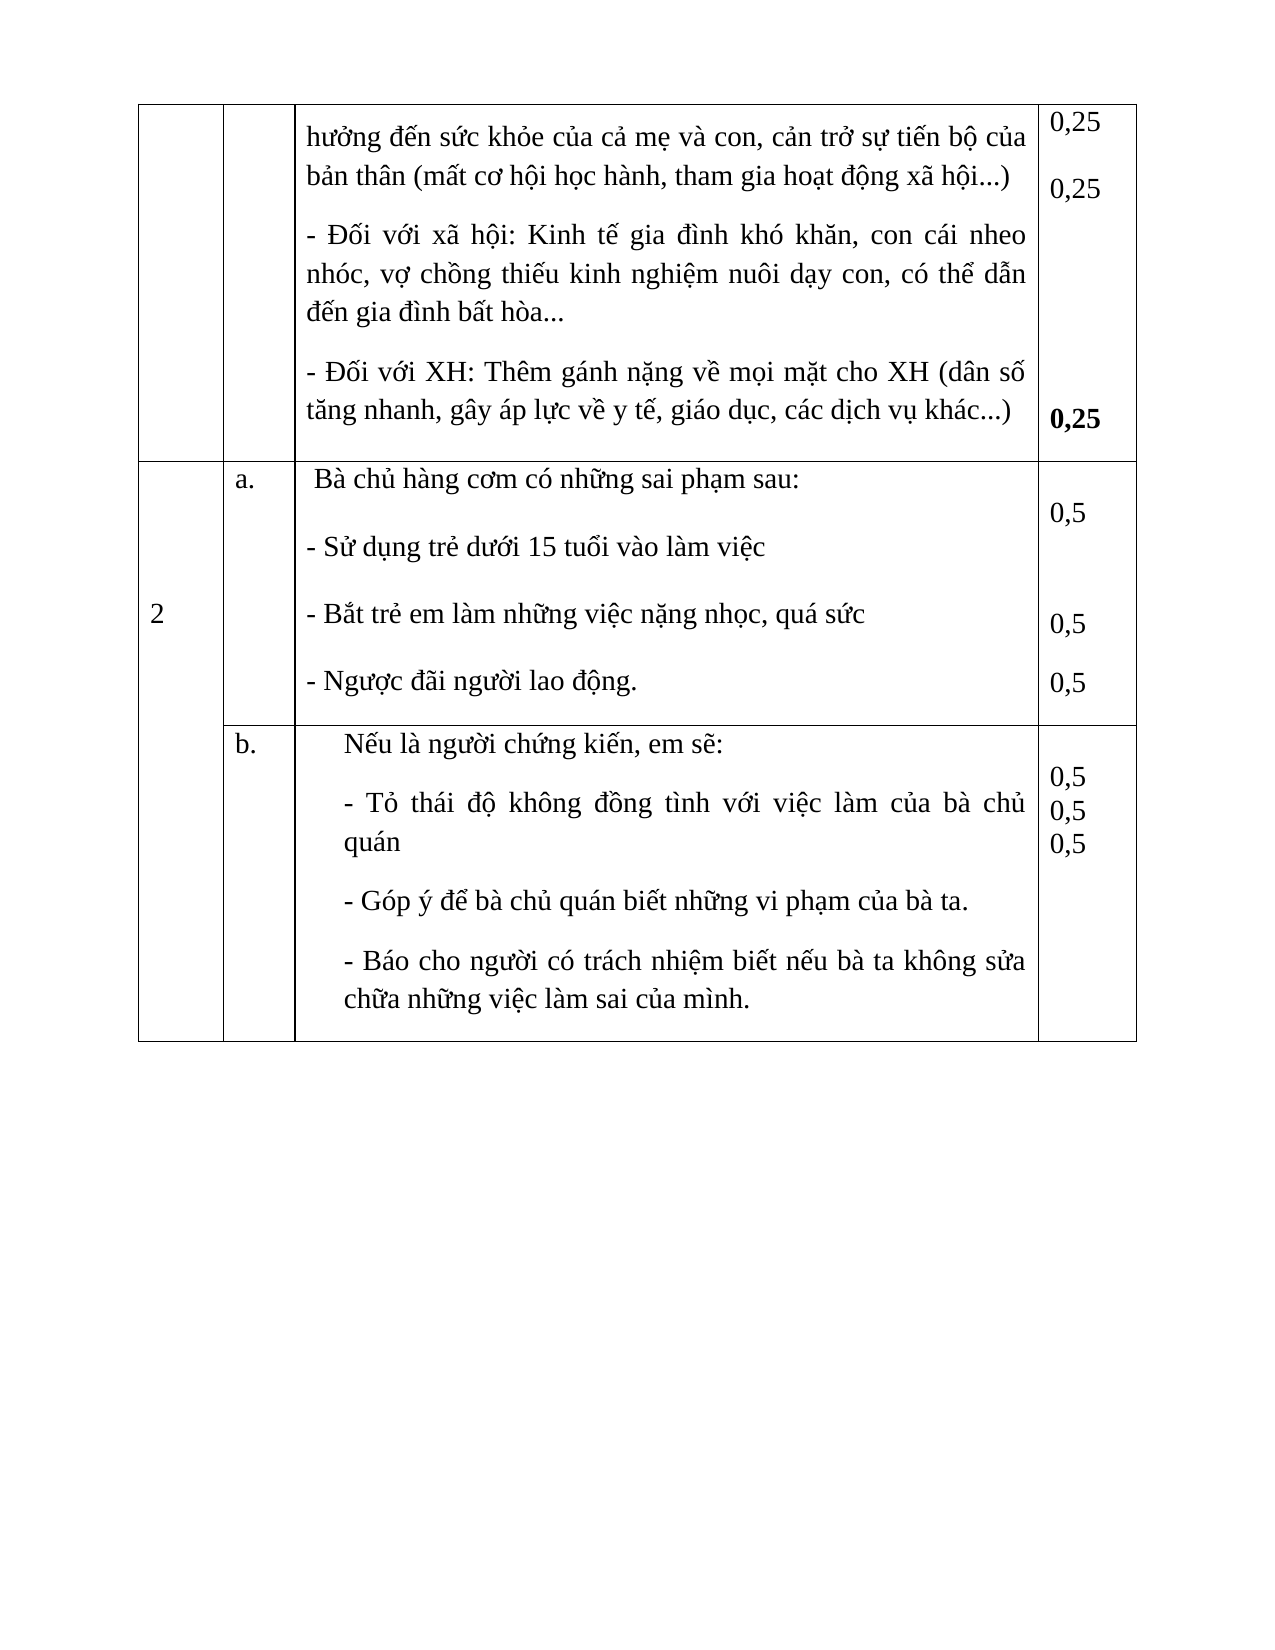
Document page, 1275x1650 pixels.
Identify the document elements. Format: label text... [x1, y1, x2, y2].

table_cell 0,5 0,5 0,5 [1039, 462, 1136, 725]
table_cell 2 [139, 462, 223, 1041]
table_cell b. [224, 726, 294, 1041]
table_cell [296, 105, 1038, 461]
table_cell 0,25 0,25 0,25 [1039, 105, 1136, 461]
table_cell B [224, 105, 294, 461]
table_cell Nếu là người chứng kiến, em sẽ: - Tỏ thái độ không đồng tình với việc làm của bà chủ quán - Góp ý để bà chủ quán biết những vi phạm của bà ta. - Báo cho người có trách nhiệm biết nếu bà ta không sửa chữa những việc làm sai của mình. [296, 726, 1038, 1041]
table_cell Bà chủ hàng cơm có những sai phạm sau: - Sử dụng trẻ dưới 15 tuổi vào làm việc - Bắt trẻ em làm những việc nặng nhọc, quá sức - Ngược đãi người lao động. [296, 462, 1038, 725]
table_cell a. [224, 462, 294, 725]
table_cell 0,5 0,5 0,5 [1039, 726, 1136, 1041]
